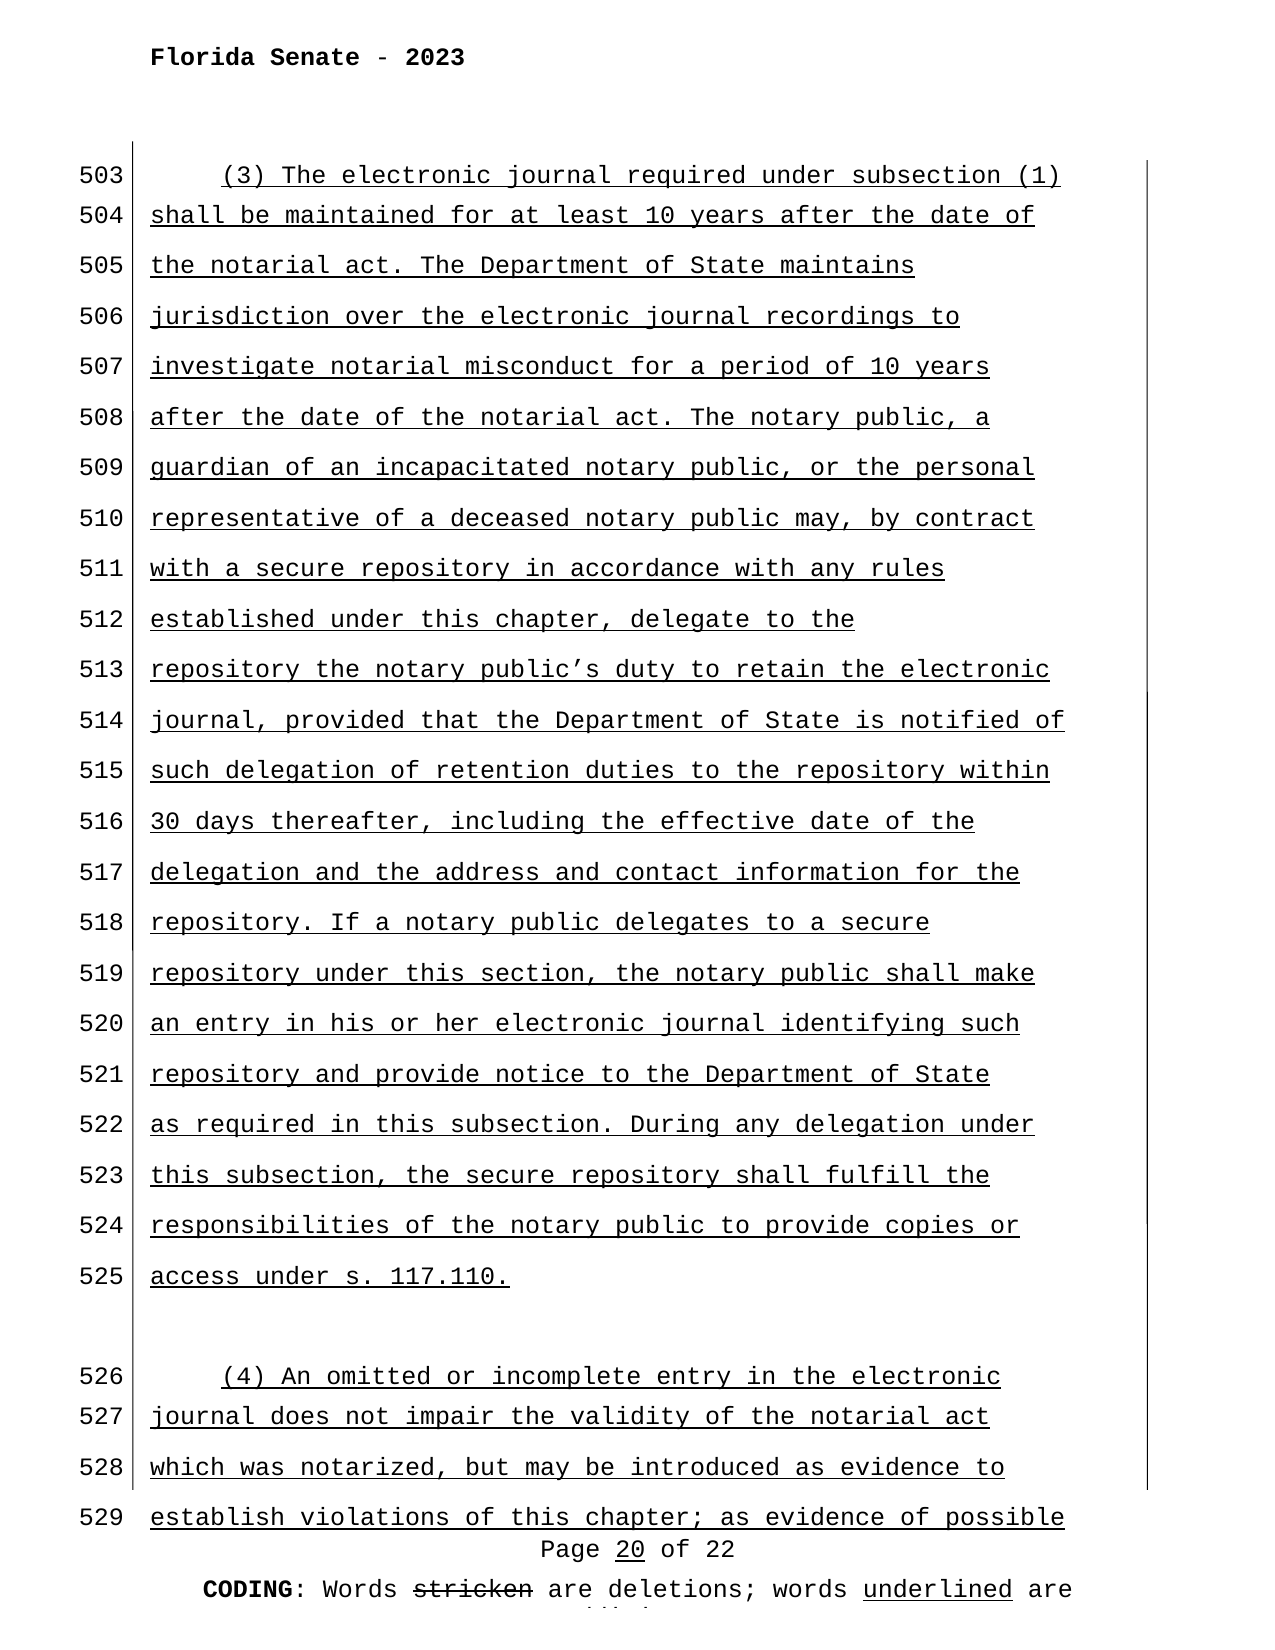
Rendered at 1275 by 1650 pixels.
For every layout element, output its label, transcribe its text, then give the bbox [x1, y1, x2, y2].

list jurisdiction over the electronic journal recordings to [134, 303, 1065, 332]
list 30 days thereafter, including the effective date of the [134, 808, 1065, 837]
list repository under this section, the notary public shall make [134, 960, 1065, 988]
list as required in this subsection. During any delegation under [134, 1112, 1065, 1140]
list repository the notary public’s duty to retain the electronic [134, 657, 1065, 685]
list (4) An omitted or incomplete entry in the electronic [134, 1364, 1131, 1392]
list delegation and the address and contact information for the [134, 859, 1065, 887]
list guardian of an incapacitated notary public, or the personal [134, 455, 1065, 483]
list access under s. 117.110. [134, 1263, 1065, 1292]
list shall be maintained for at least 10 years after the date of [134, 202, 1065, 231]
list repository and provide notice to the Department of State [134, 1061, 1065, 1089]
list investigate notarial misconduct for a period of 10 years [134, 354, 1065, 382]
list (3) The electronic journal required under subsection (1) [134, 162, 1131, 191]
list journal, provided that the Department of State is notified of [134, 707, 1065, 736]
list repository. If a notary public delegates to a secure [134, 909, 1065, 938]
list establish violations of this chapter; as evidence of possible [79, 1505, 1065, 1533]
list journal does not impair the validity of the notarial act [134, 1404, 1065, 1432]
list after the date of the notarial act. The notary public, a [134, 404, 1065, 433]
list such delegation of retention duties to the repository within [134, 758, 1065, 786]
list an entry in his or her electronic journal identifying such [134, 1011, 1065, 1039]
list which was notarized, but may be introduced as evidence to [134, 1454, 1065, 1483]
list the notarial act. The Department of State maintains [134, 253, 1065, 281]
list this subsection, the secure repository shall fulfill the [134, 1162, 1065, 1191]
list with a secure repository in accordance with any rules [134, 556, 1065, 584]
list representative of a deceased notary public may, by contract [134, 505, 1065, 534]
list established under this chapter, delegate to the [134, 606, 1065, 635]
list responsibilities of the notary public to provide copies or [134, 1213, 1065, 1241]
list access under s. 117.110. [79, 1263, 132, 1292]
